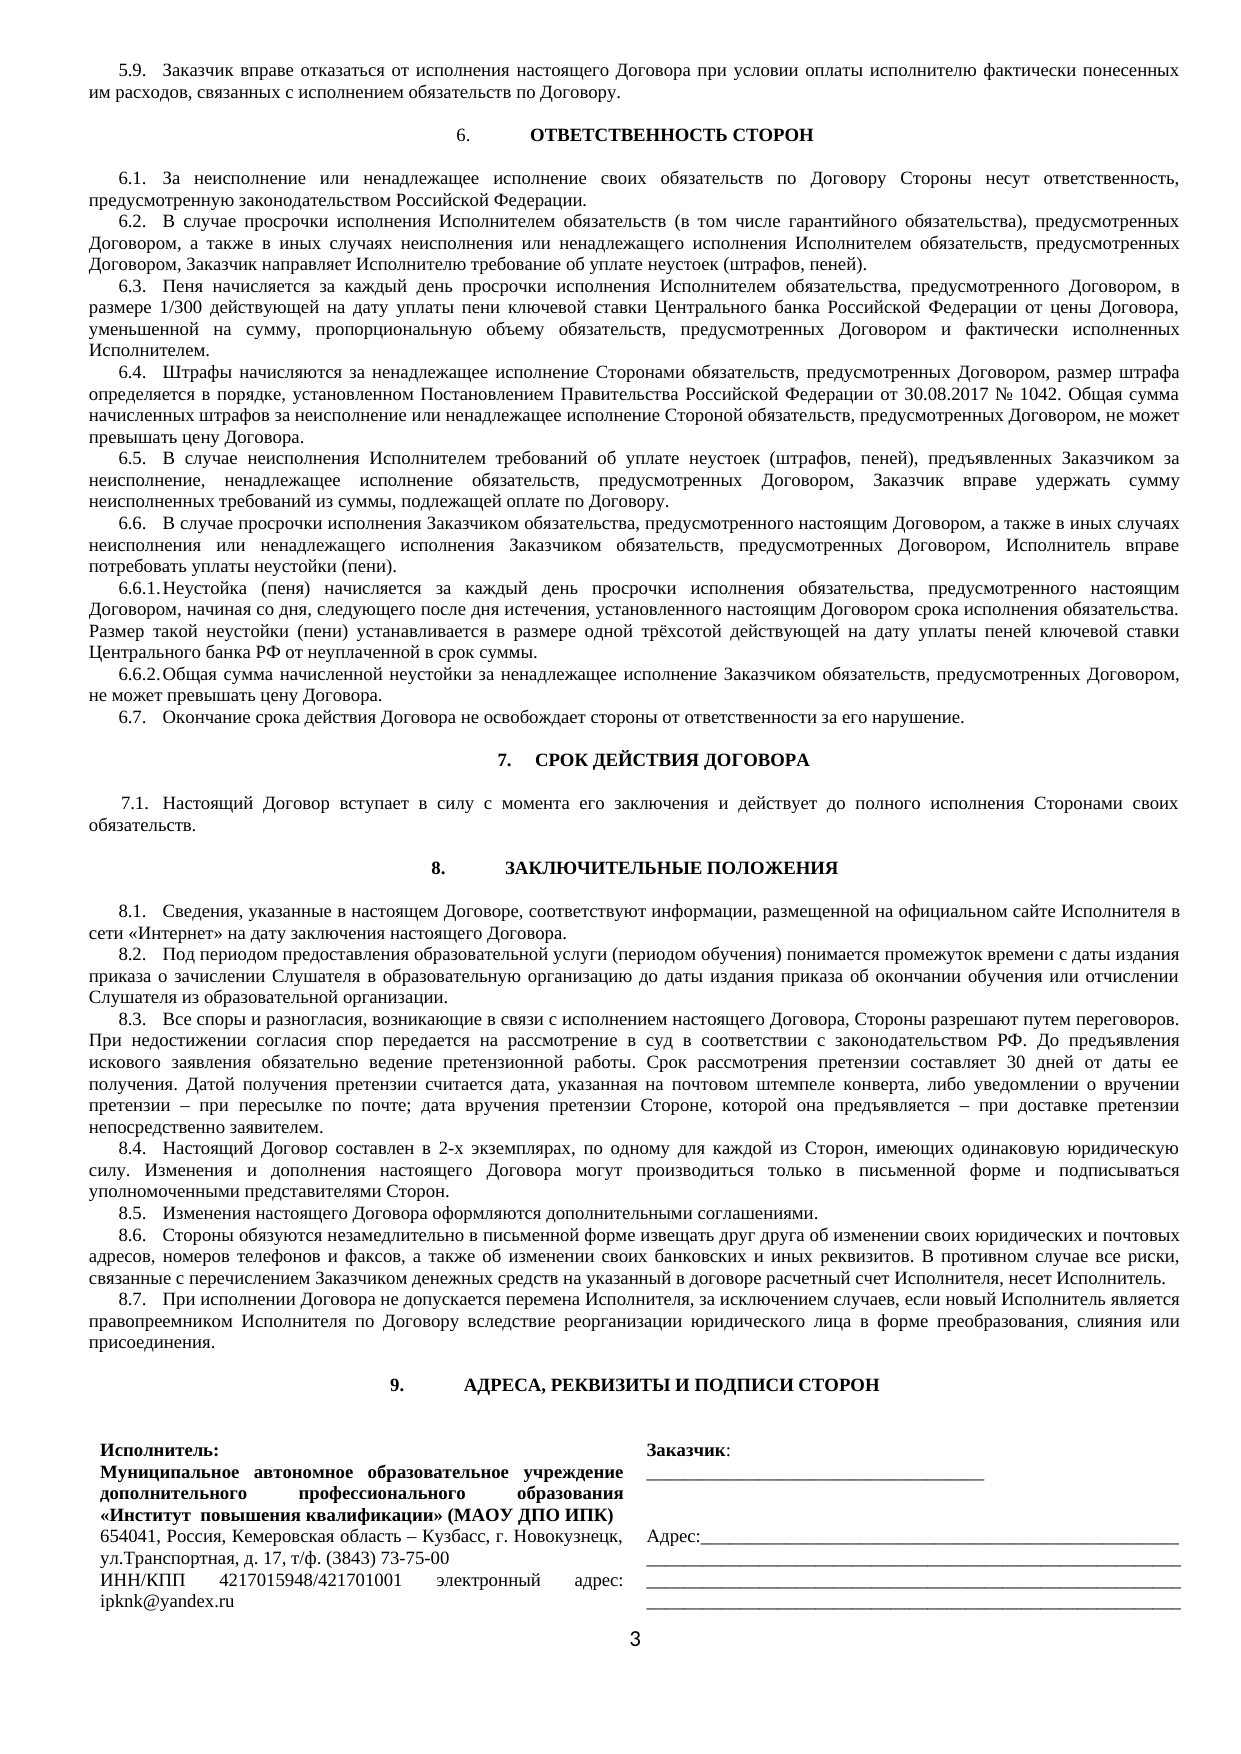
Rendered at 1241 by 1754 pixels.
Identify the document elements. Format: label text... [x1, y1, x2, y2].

list В случае просрочки исполнения Исполнителем обязательств (в том числе гарантийного обязательства), предусмотренных Договором, а также в иных случаях неисполнения или ненадлежащего исполнения Исполнителем обязательств, предусмотренных Договором, Заказчик направляет Исполнителю требование об уплате неустоек (штрафов, пеней). [89, 210, 1181, 275]
table_header Исполнитель: Муниципальное автономное образовательное учреждение дополнительного профессионального образования «Институт повышения квалификации» (МАОУ ДПО ИПК) [89, 1439, 635, 1525]
list Изменения настоящего Договора оформляются дополнительными соглашениями. [89, 1202, 1181, 1223]
list Настоящий Договор вступает в силу с момента его заключения и действует до полного исполнения Сторонами своих обязательств. [89, 792, 1181, 835]
list СРОК ДЕЙСТВИЯ ДОГОВОРА [126, 749, 1181, 771]
list В случае просрочки исполнения Заказчиком обязательства, предусмотренного настоящим Договором, а также в иных случаях неисполнения или ненадлежащего исполнения Заказчиком обязательств, предусмотренных Договором, Исполнитель вправе потребовать уплаты неустойки (пени). [89, 512, 1181, 577]
list В случае неисполнения Исполнителем требований об уплате неустоек (штрафов, пеней), предъявленных Заказчиком за неисполнение, ненадлежащее исполнение обязательств, предусмотренных Договором, Заказчик вправе удержать сумму неисполненных требований из суммы, подлежащей оплате по Договору. [89, 447, 1181, 512]
list Окончание срока действия Договора не освобождает стороны от ответственности за его нарушение. [89, 706, 1181, 727]
list Неустойка (пеня) начисляется за каждый день просрочки исполнения обязательства, предусмотренного настоящим Договором, начиная со дня, следующего после дня истечения, установленного настоящим Договором срока исполнения обязательства. Размер такой неустойки (пени) устанавливается в размере одной трёхсотой действующей на дату уплаты пеней ключевой ставки Центрального банка РФ от неуплаченной в срок суммы. [89, 577, 1181, 663]
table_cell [635, 1525, 1181, 1612]
list ЗАКЛЮЧИТЕЛЬНЫЕ ПОЛОЖЕНИЯ [89, 857, 1181, 878]
table_header Заказчик: ____________________________________ [635, 1439, 1181, 1525]
list Настоящий Договор составлен в 2-х экземплярах, по одному для каждой из Сторон, имеющих одинаковую юридическую силу. Изменения и дополнения настоящего Договора могут производиться только в письменной форме и подписываться уполномоченными представителями Сторон. [89, 1137, 1181, 1202]
list Под периодом предоставления образовательной услуги (периодом обучения) понимается промежуток времени с даты издания приказа о зачислении Слушателя в образовательную организацию до даты издания приказа об окончании обучения или отчислении Слушателя из образовательной организации. [89, 943, 1181, 1008]
list ОТВЕТСТВЕННОСТЬ СТОРОН [89, 124, 1181, 145]
list Общая сумма начисленной неустойки за ненадлежащее исполнение Заказчиком обязательств, предусмотренных Договором, не может превышать цену Договора. [89, 663, 1181, 706]
list За неисполнение или ненадлежащее исполнение своих обязательств по Договору Стороны несут ответственность, предусмотренную законодательством Российской Федерации. [89, 167, 1181, 210]
list Сведения, указанные в настоящем Договоре, соответствуют информации, размещенной на официальном сайте Исполнителя в сети «Интернет» на дату заключения настоящего Договора. [89, 900, 1181, 943]
list При исполнении Договора не допускается перемена Исполнителя, за исключением случаев, если новый Исполнитель является правопреемником Исполнителя по Договору вследствие реорганизации юридического лица в форме преобразования, слияния или присоединения. [89, 1288, 1181, 1353]
list АДРЕСА, РЕКВИЗИТЫ И ПОДПИСИ СТОРОН [89, 1374, 1181, 1396]
list Все споры и разногласия, возникающие в связи с исполнением настоящего Договора, Стороны разрешают путем переговоров. При недостижении согласия спор передается на рассмотрение в суд в соответствии с законодательством РФ. До предъявления искового заявления обязательно ведение претензионной работы. Срок рассмотрения претензии составляет 30 дней от даты ее получения. Датой получения претензии считается дата, указанная на почтовом штемпеле конверта, либо уведомлении о вручении претензии – при пересылке по почте; дата вручения претензии Стороне, которой она предъявляется – при доставке претензии непосредственно заявителем. [89, 1008, 1181, 1137]
list Штрафы начисляются за ненадлежащее исполнение Сторонами обязательств, предусмотренных Договором, размер штрафа определяется в порядке, установленном Постановлением Правительства Российской Федерации от 30.08.2017 № 1042. Общая сумма начисленных штрафов за неисполнение или ненадлежащее исполнение Стороной обязательств, предусмотренных Договором, не может превышать цену Договора. [89, 361, 1181, 447]
list Заказчик вправе отказаться от исполнения настоящего Договора при условии оплаты исполнителю фактически понесенных им расходов, связанных с исполнением обязательств по Договору. [89, 59, 1181, 102]
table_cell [89, 1525, 635, 1612]
list Пеня начисляется за каждый день просрочки исполнения Исполнителем обязательства, предусмотренного Договором, в размере 1/300 действующей на дату уплаты пени ключевой ставки Центрального банка Российской Федерации от цены Договора, уменьшенной на сумму, пропорциональную объему обязательств, предусмотренных Договором и фактически исполненных Исполнителем. [89, 275, 1181, 361]
list Стороны обязуются незамедлительно в письменной форме извещать друг друга об изменении своих юридических и почтовых адресов, номеров телефонов и факсов, а также об изменении своих банковских и иных реквизитов. В противном случае все риски, связанные с перечислением Заказчиком денежных средств на указанный в договоре расчетный счет Исполнителя, несет Исполнитель. [89, 1223, 1181, 1288]
